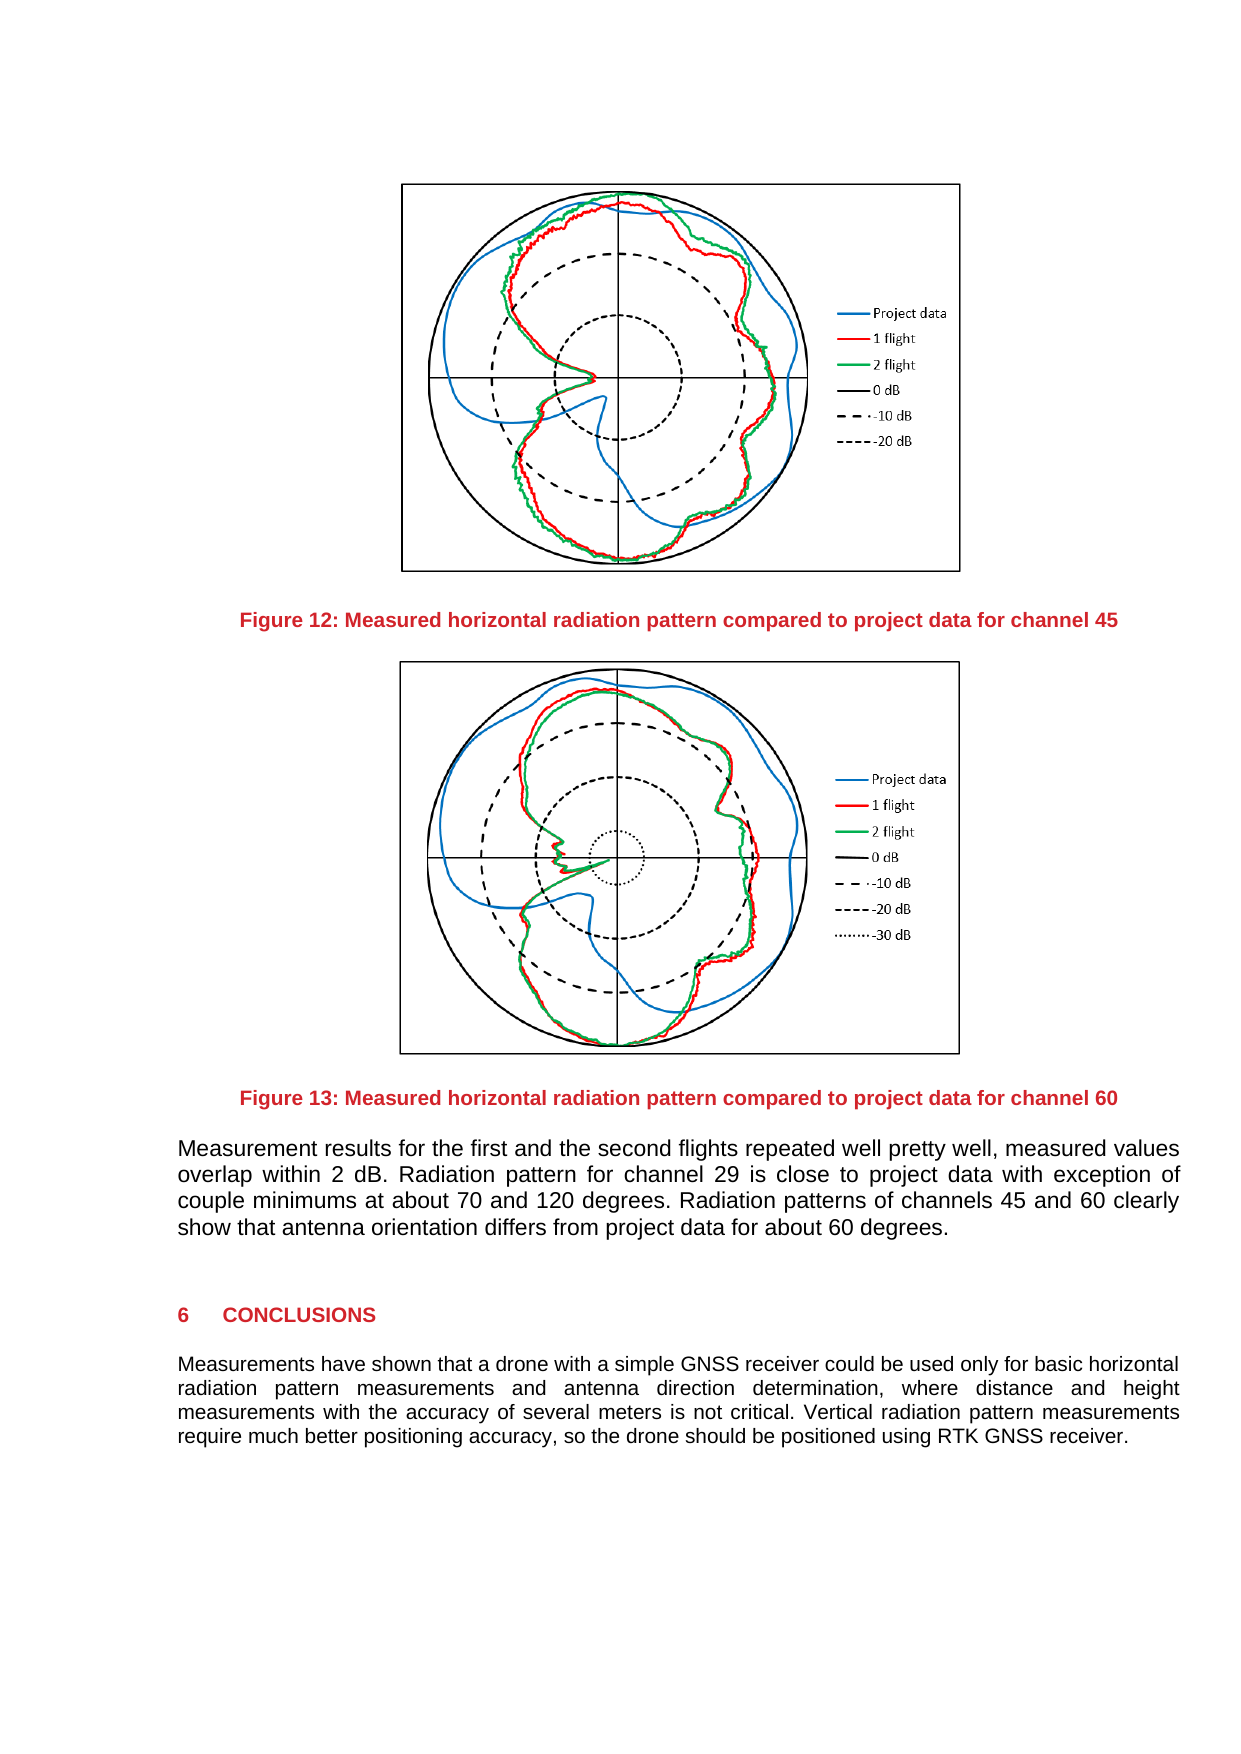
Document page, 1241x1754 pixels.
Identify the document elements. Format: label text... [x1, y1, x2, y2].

text Measurement results for the first and the second flights repeated well pretty well, measured values overlap within 2 dB. Radiation pattern for channel 29 is close to project data with exception of couple minimums at about 70 and 120 degrees. Radiation patterns of channels 45 and 60 clearly show that antenna orientation differs from project data for about 60 degrees. [177, 1135, 1181, 1240]
text Figure 13: Measured horizontal radiation pattern compared to project data for channel 60 [177, 1086, 1181, 1110]
text Measurements have shown that a drone with a simple GNSS receiver could be used only for basic horizontal radiation pattern measurements and antenna direction determination, where distance and height measurements with the accuracy of several meters is not critical. Vertical radiation pattern measurements require much better positioning accuracy, so the drone should be positioned using RTK GNSS receiver. [177, 1352, 1181, 1447]
picture [390, 656, 968, 1061]
text Figure 12: Measured horizontal radiation pattern compared to project data for channel 45 [177, 608, 1181, 632]
subtitle CONCLUSIONS [177, 1303, 1181, 1327]
picture [388, 177, 970, 583]
